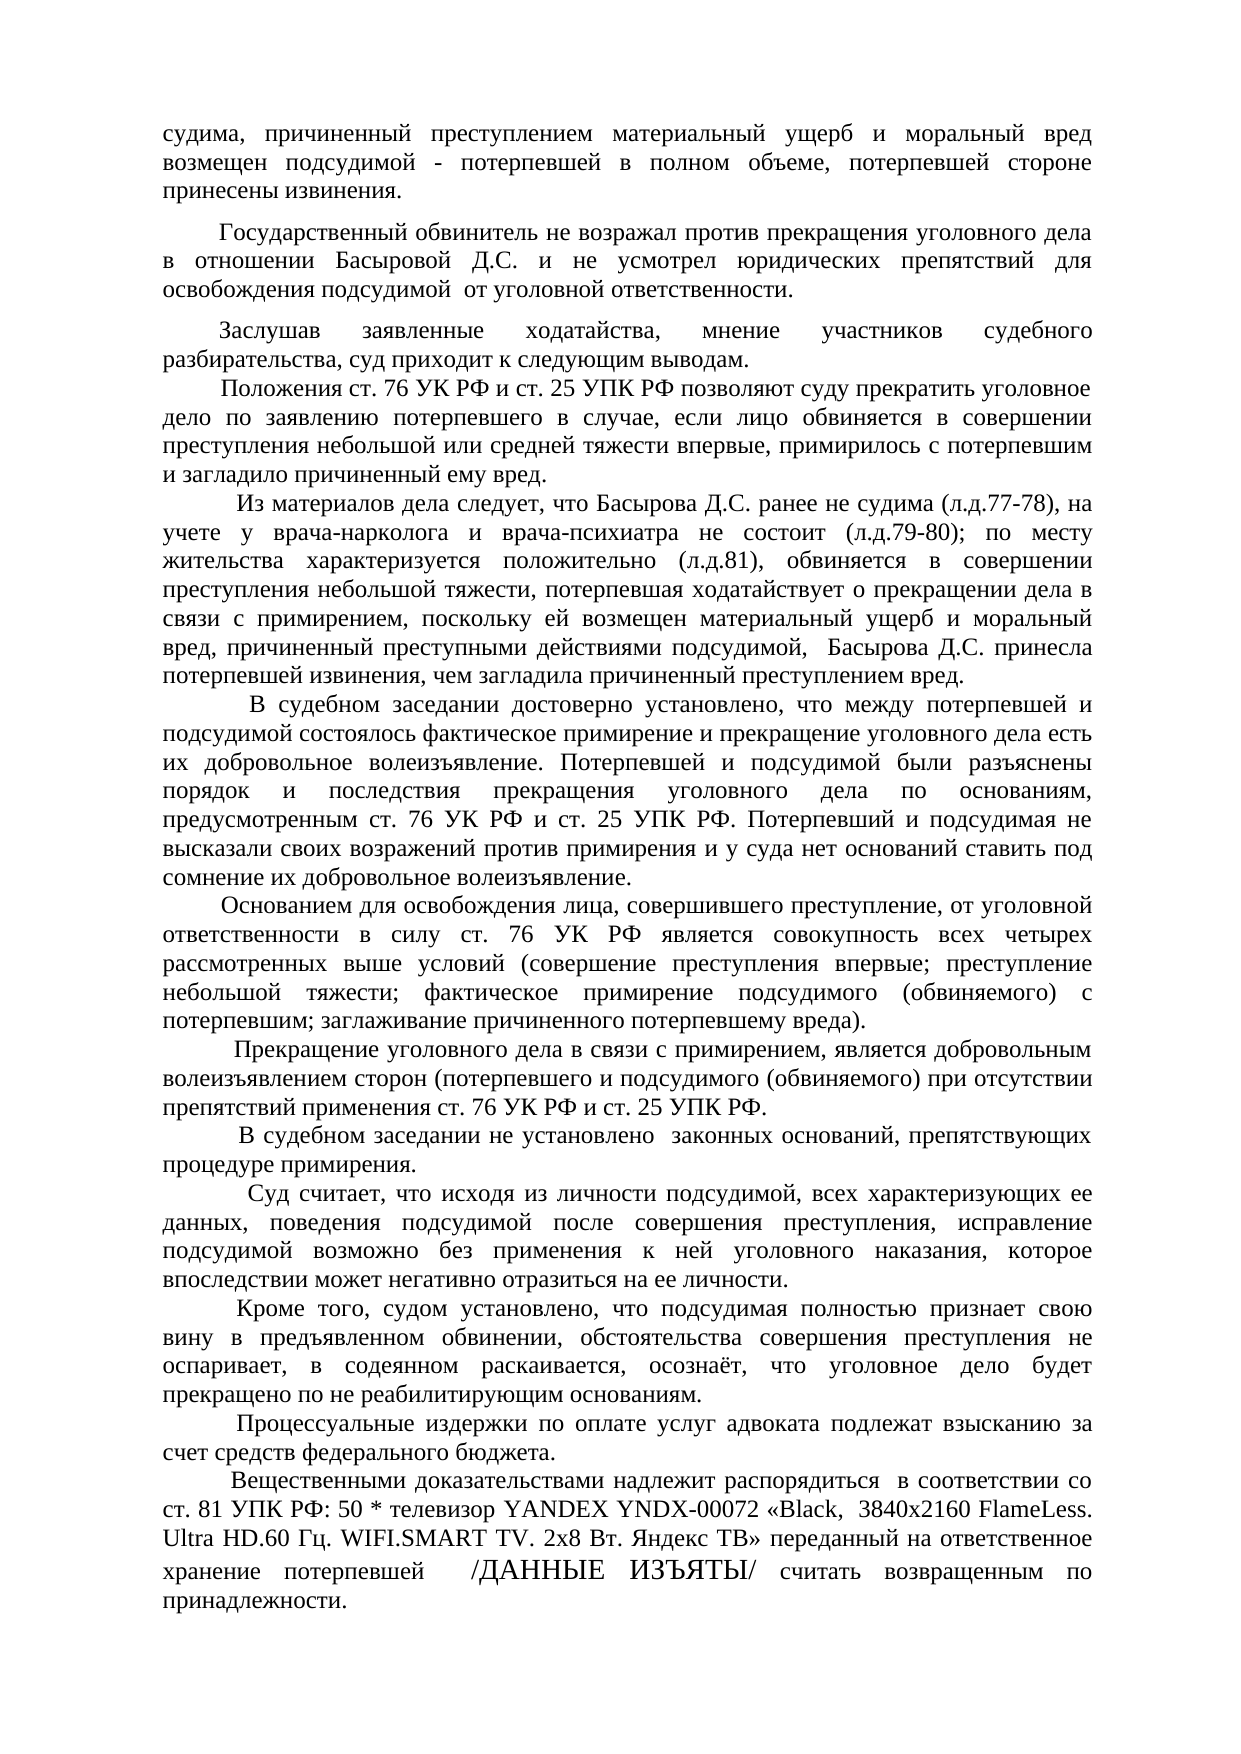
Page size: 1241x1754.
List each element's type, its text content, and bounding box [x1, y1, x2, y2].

text Суд считает, что исходя из личности подсудимой, всех характеризующих ее данных, поведения подсудимой после совершения преступления, исправление подсудимой возможно без применения к ней уголовного наказания, которое впоследствии может негативно отразиться на ее личности. [162, 1178, 1093, 1293]
text В судебном заседании не установлено законных оснований, препятствующих процедуре примирения. [162, 1121, 1093, 1178]
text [162, 118, 1093, 204]
text Заслушав заявленные ходатайства, мнение участников судебного разбирательства, суд приходит к следующим выводам. [162, 316, 1093, 373]
text В судебном заседании достоверно установлено, что между потерпевшей и подсудимой состоялось фактическое примирение и прекращение уголовного дела есть их добровольное волеизъявление. Потерпевшей и подсудимой были разъяснены порядок и последствия прекращения уголовного дела по основаниям, предусмотренным ст. 76 УК РФ и ст. 25 УПК РФ. Потерпевший и подсудимая не высказали своих возражений против примирения и у суда нет оснований ставить под сомнение их добровольное волеизъявление. [162, 689, 1093, 891]
text Из материалов дела следует, что Басырова Д.С. ранее не судима (л.д.77-78), на учете у врача-нарколога и врача-психиатра не состоит (л.д.79-80); по месту жительства характеризуется положительно (л.д.81), обвиняется в совершении преступления небольшой тяжести, потерпевшая ходатайствует о прекращении дела в связи с примирением, поскольку ей возмещен материальный ущерб и моральный вред, причиненный преступными действиями подсудимой, Басырова Д.С. принесла потерпевшей извинения, чем загладила причиненный преступлением вред. [162, 488, 1093, 689]
text Вещественными доказательствами надлежит распорядиться в соответствии со ст. 81 УПК РФ: 50 * телевизор YANDEX YNDX-00072 «Black, 3840х2160 FlameLess. Ultra HD.60 Гц. WIFI.SMART TV. 2х8 Вт. Яндекс ТВ» переданный на ответственное хранение потерпевшей /ДАННЫЕ ИЗЪЯТЫ/ считать возвращенным по принадлежности. [162, 1466, 1093, 1614]
text Кроме того, судом установлено, что подсудимая полностью признает свою вину в предъявленном обвинении, обстоятельства совершения преступления не оспаривает, в содеянном раскаивается, осознаёт, что уголовное дело будет прекращено по не реабилитирующим основаниям. [162, 1293, 1093, 1408]
text Прекращение уголовного дела в связи с примирением, является добровольным волеизъявлением сторон (потерпевшего и подсудимого (обвиняемого) при отсутствии препятствий применения ст. 76 УК РФ и ст. 25 УПК РФ. [162, 1034, 1093, 1121]
text Государственный обвинитель не возражал против прекращения уголовного дела в отношении Басыровой Д.С. и не усмотрел юридических препятствий для освобождения подсудимой от уголовной ответственности. [162, 217, 1093, 303]
text Основанием для освобождения лица, совершившего преступление, от уголовной ответственности в силу ст. 76 УК РФ является совокупность всех четырех рассмотренных выше условий (совершение преступления впервые; преступление небольшой тяжести; фактическое примирение подсудимого (обвиняемого) с потерпевшим; заглаживание причиненного потерпевшему вреда). [162, 891, 1093, 1034]
text Положения ст. 76 УК РФ и ст. 25 УПК РФ позволяют суду прекратить уголовное дело по заявлению потерпевшего в случае, если лицо обвиняется в совершении преступления небольшой или средней тяжести впервые, примирилось с потерпевшим и загладило причиненный ему вред. [162, 373, 1093, 488]
text Процессуальные издержки по оплате услуг адвоката подлежат взысканию за счет средств федерального бюджета. [162, 1408, 1093, 1466]
